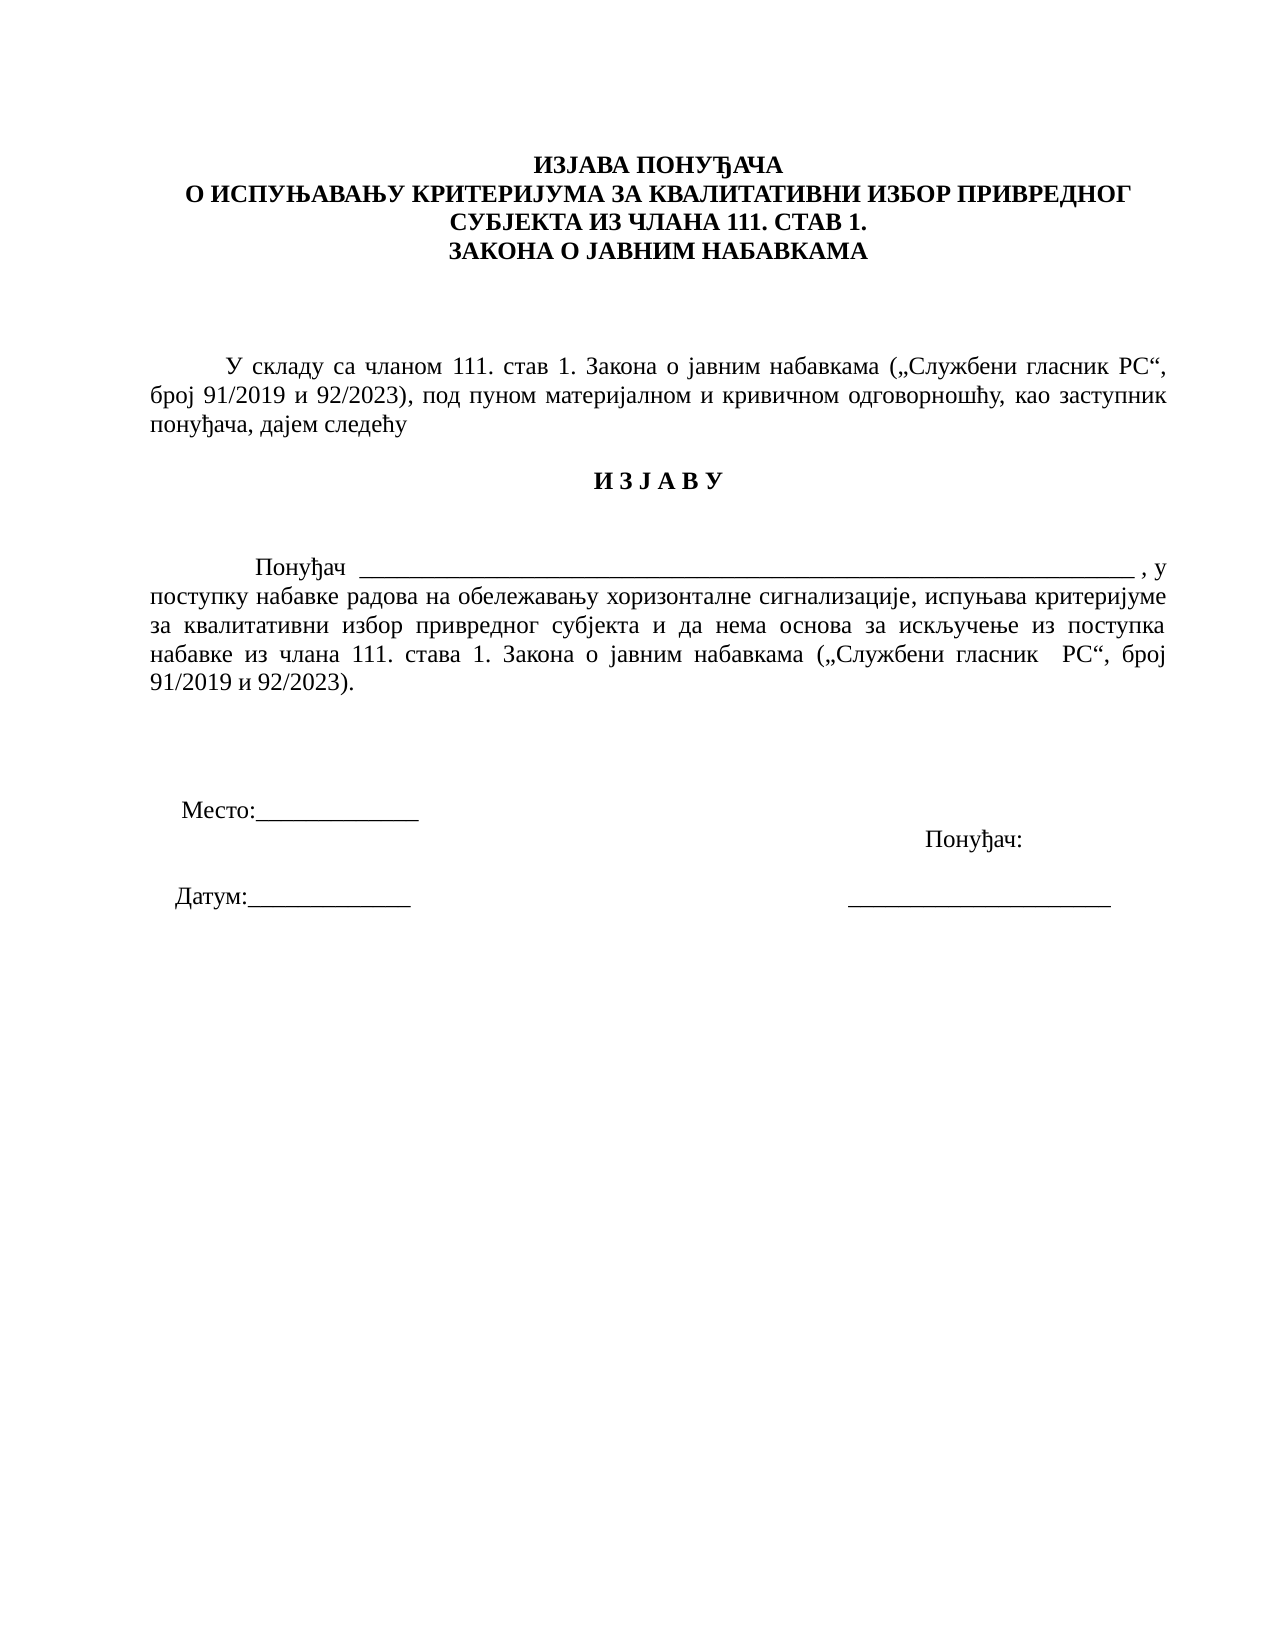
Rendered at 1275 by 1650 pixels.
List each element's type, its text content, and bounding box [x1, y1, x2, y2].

list И З Ј А В У [150, 466, 1167, 495]
text Понуђач ______________________________________________________________ , у поступку набавке радова на обележавању хоризонталне сигнализације, испуњава критеријуме за квалитативни избор привредног субјекта и да нема основа за искључење из поступка набавке из члана 111. става 1. Закона о јавним набавкама („Службени гласник РС“, број 91/2019 и 92/2023). [150, 552, 1167, 696]
text ИЗЈАВА ПОНУЂАЧА [150, 150, 1167, 179]
text У складу са чланом 111. став 1. Закона о јавним набавкама („Службени гласник РС“, број 91/2019 и 92/2023), под пуном материјалном и кривичном одговорношћу, као заступник понуђача, дајем следећу [150, 351, 1167, 437]
text Место:_____________ [150, 795, 1167, 824]
text Понуђач: [150, 824, 1167, 852]
text ЗАКОНА О ЈАВНИМ НАБАВКАМА [150, 236, 1167, 265]
text О ИСПУЊАВАЊУ КРИТЕРИЈУМА ЗА КВАЛИТАТИВНИ ИЗБОР ПРИВРЕДНОГ СУБЈЕКТА ИЗ ЧЛАНА 111. СТАВ 1. [150, 179, 1167, 236]
text Датум:_____________ _____________________ [150, 881, 1167, 910]
